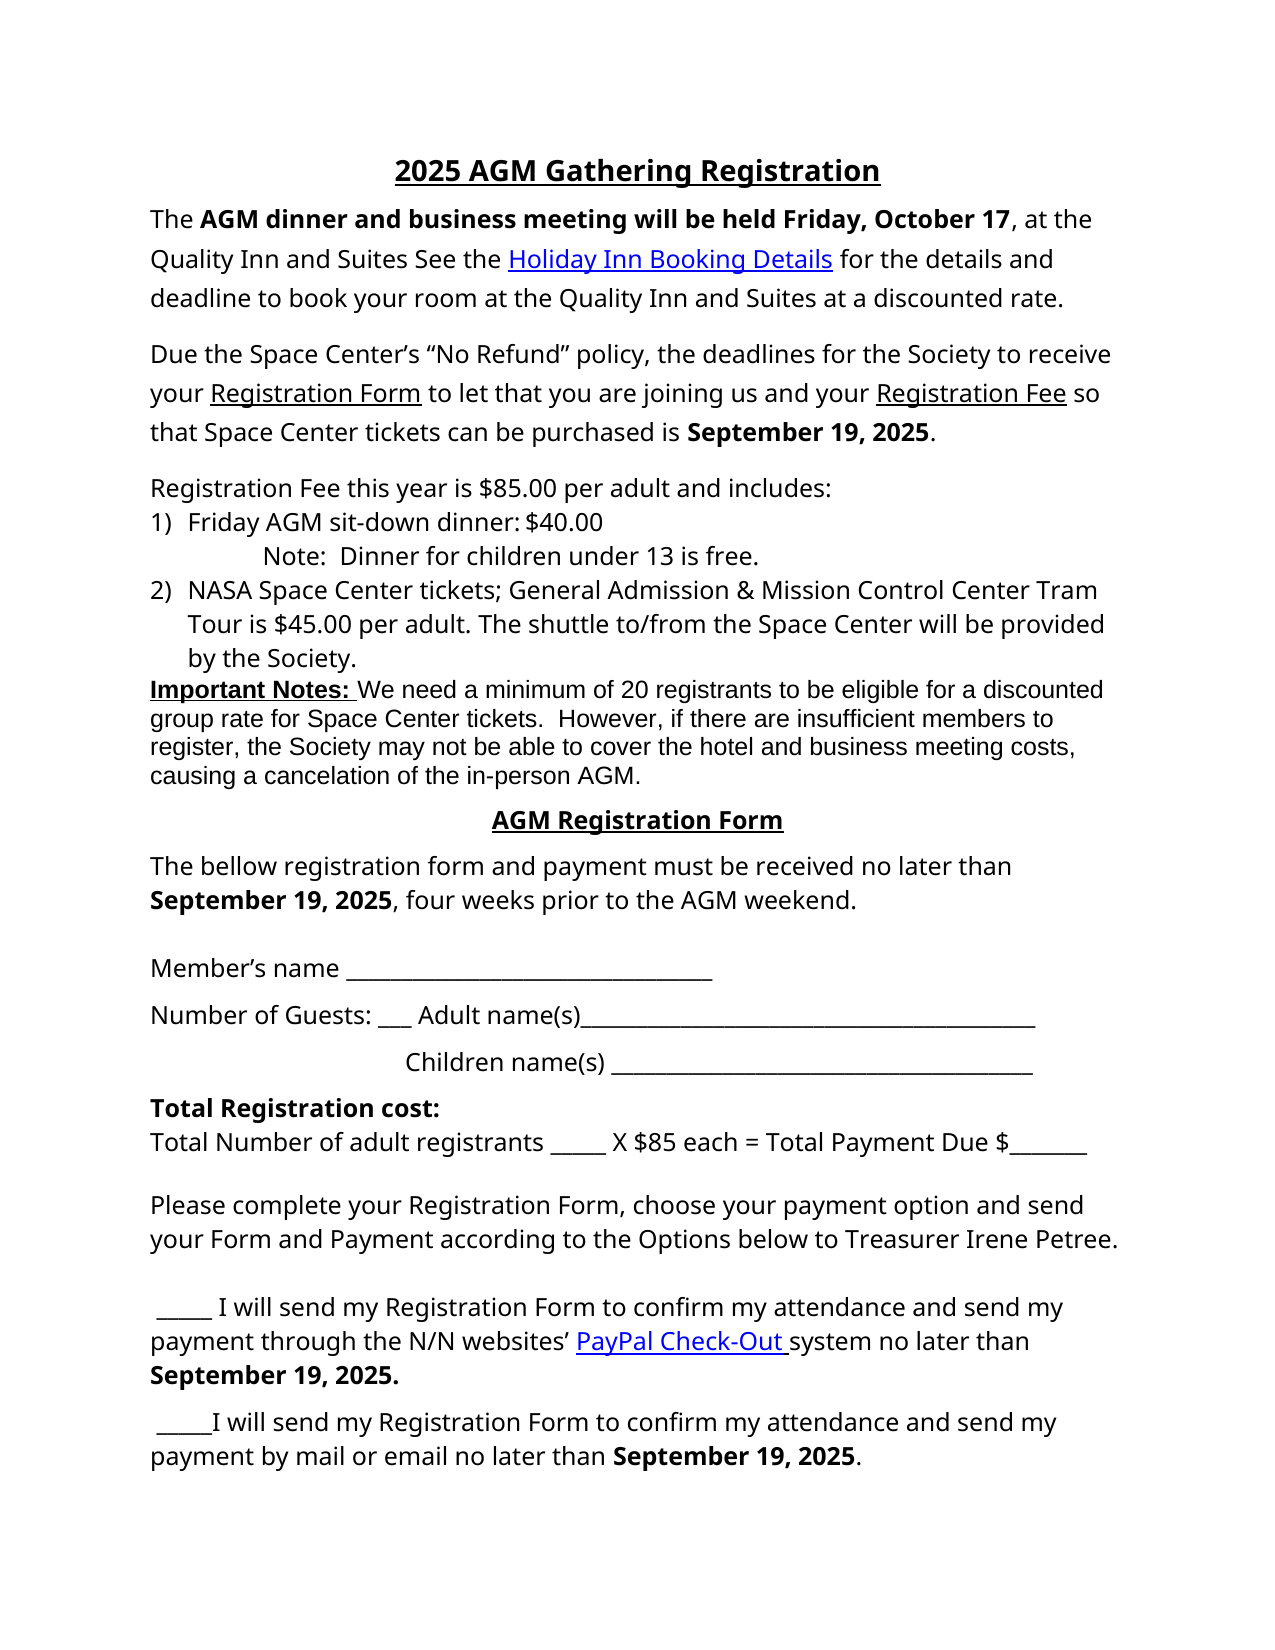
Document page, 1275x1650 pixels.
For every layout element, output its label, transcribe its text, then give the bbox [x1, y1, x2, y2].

text Important Notes: We need a minimum of 20 registrants to be eligible for a discounted group rate for Space Center tickets. However, if there are insufficient members to register, the Society may not be able to cover the hotel and business meeting costs, causing a cancelation of the in-person AGM. [150, 675, 1125, 790]
text Note: Dinner for children under 13 is free. [262, 539, 1125, 573]
text Please complete your Registration Form, choose your payment option and send your Form and Payment according to the Options below to Treasurer Irene Petree. [150, 1188, 1125, 1256]
text _____I will send my Registration Form to confirm my attendance and send my payment by mail or email no later than September 19, 2025. [150, 1404, 1125, 1473]
text Children name(s) ______________________________________ [405, 1044, 1125, 1078]
text Number of Guests: ___ Adult name(s)_________________________________________ [150, 998, 1125, 1032]
text Total Number of adult registrants _____ X $85 each = Total Payment Due $_______ [150, 1125, 1125, 1159]
text _____ I will send my Registration Form to confirm my attendance and send my payment through the N/N websites’ system no later than September 19, 2025. [150, 1290, 1125, 1392]
text Registration Fee this year is $85.00 per adult and includes: [150, 471, 1125, 504]
text The AGM dinner and business meeting will be held Friday, October 17, at the Quality Inn and Suites See the Holiday Inn Booking Details for the details and deadline to book your room at the Quality Inn and Suites at a discounted rate. [150, 202, 1125, 314]
text Due the Space Center’s “No Refund” policy, the deadlines for the Society to receive your Registration Form to let that you are joining us and your Registration Fee so that Space Center tickets can be purchased is September 19, 2025. [150, 336, 1125, 449]
list NASA Space Center tickets; General Admission & Mission Control Center Tram Tour is $45.00 per adult. The shuttle to/from the Space Center will be provided by the Society. [150, 573, 1125, 675]
text Member’s name _________________________________ [150, 951, 1125, 985]
text The bellow registration form and payment must be received no later than September 19, 2025, four weeks prior to the AGM weekend. [150, 849, 1125, 917]
text AGM Registration Form [150, 802, 1125, 836]
list Friday AGM sit-down dinner: $40.00 [150, 504, 1125, 539]
text Total Registration cost: [150, 1091, 1125, 1125]
text 2025 AGM Gathering Registration [150, 150, 1125, 190]
